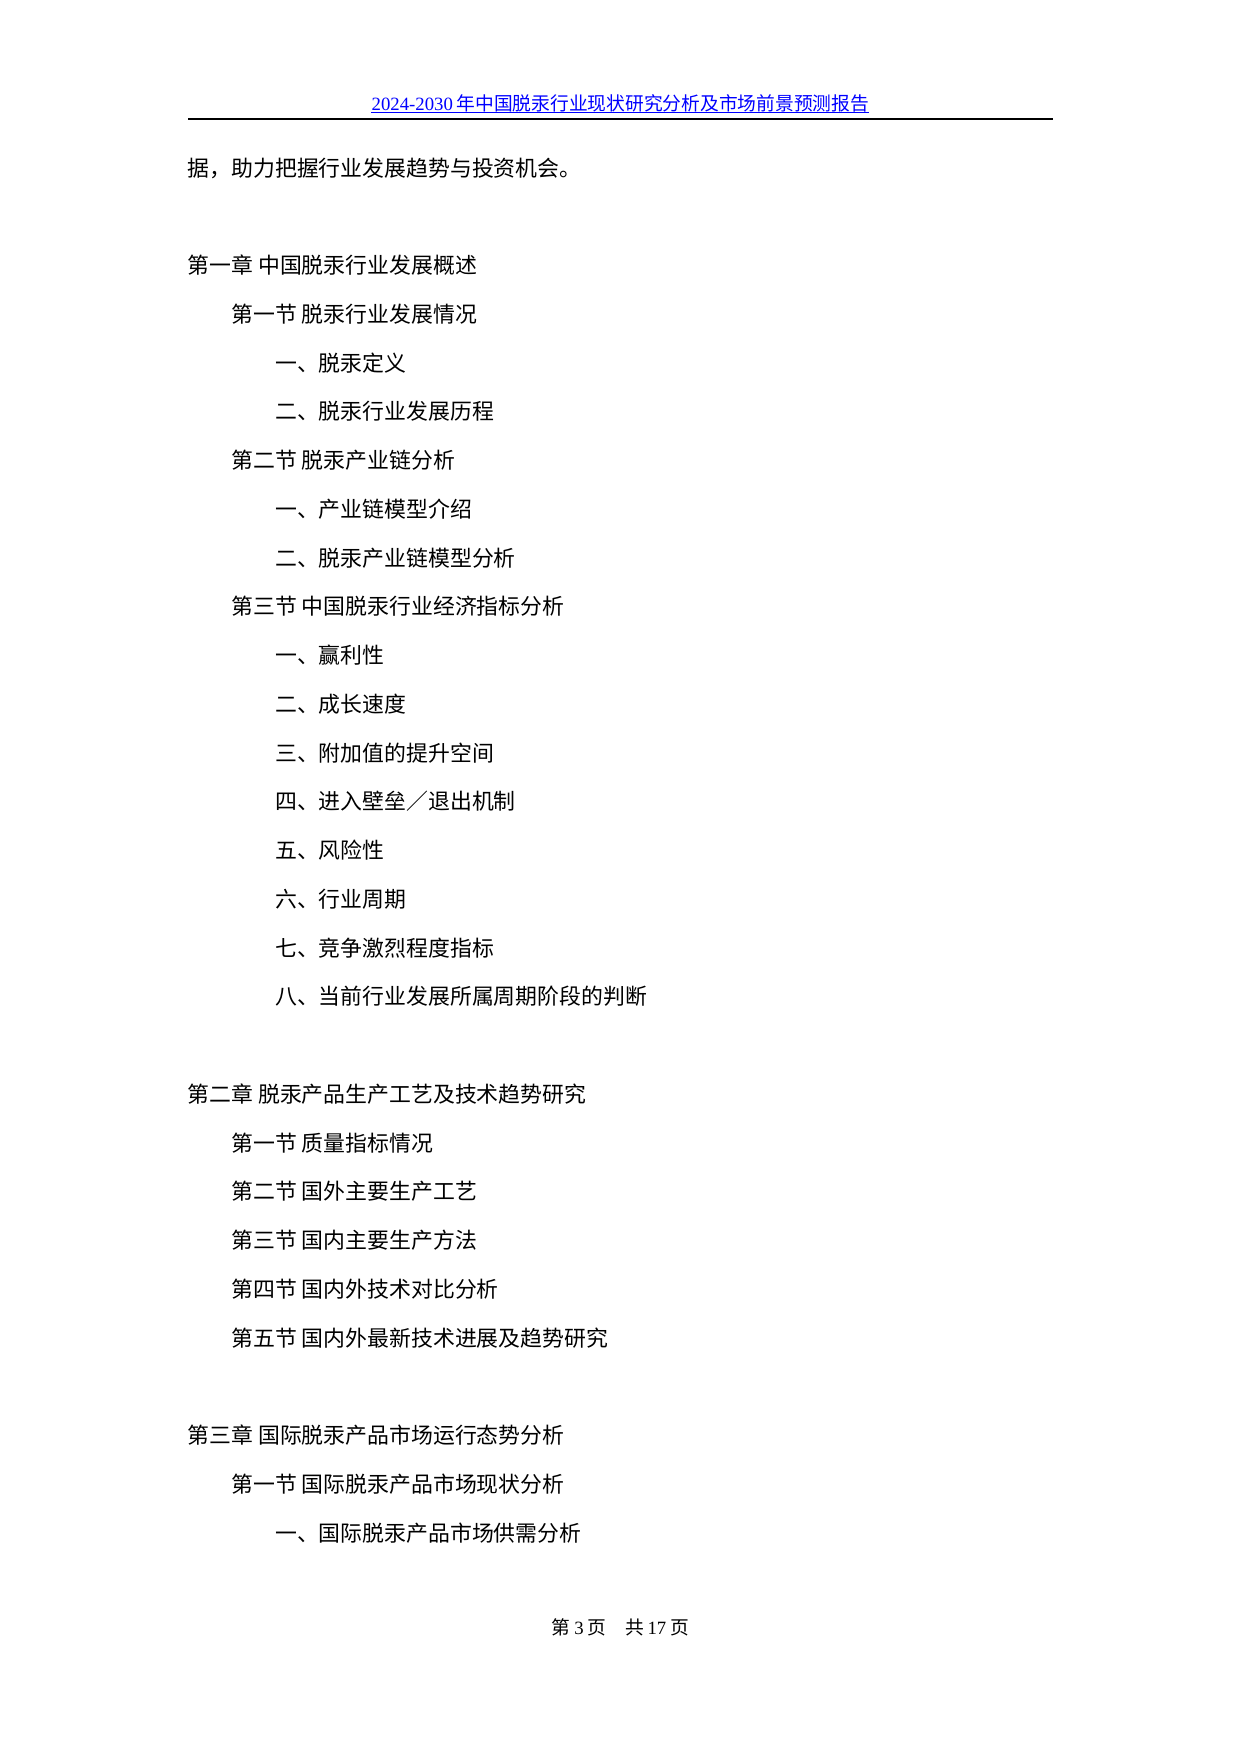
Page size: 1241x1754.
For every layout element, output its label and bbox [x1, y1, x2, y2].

text [187, 150, 1053, 1548]
